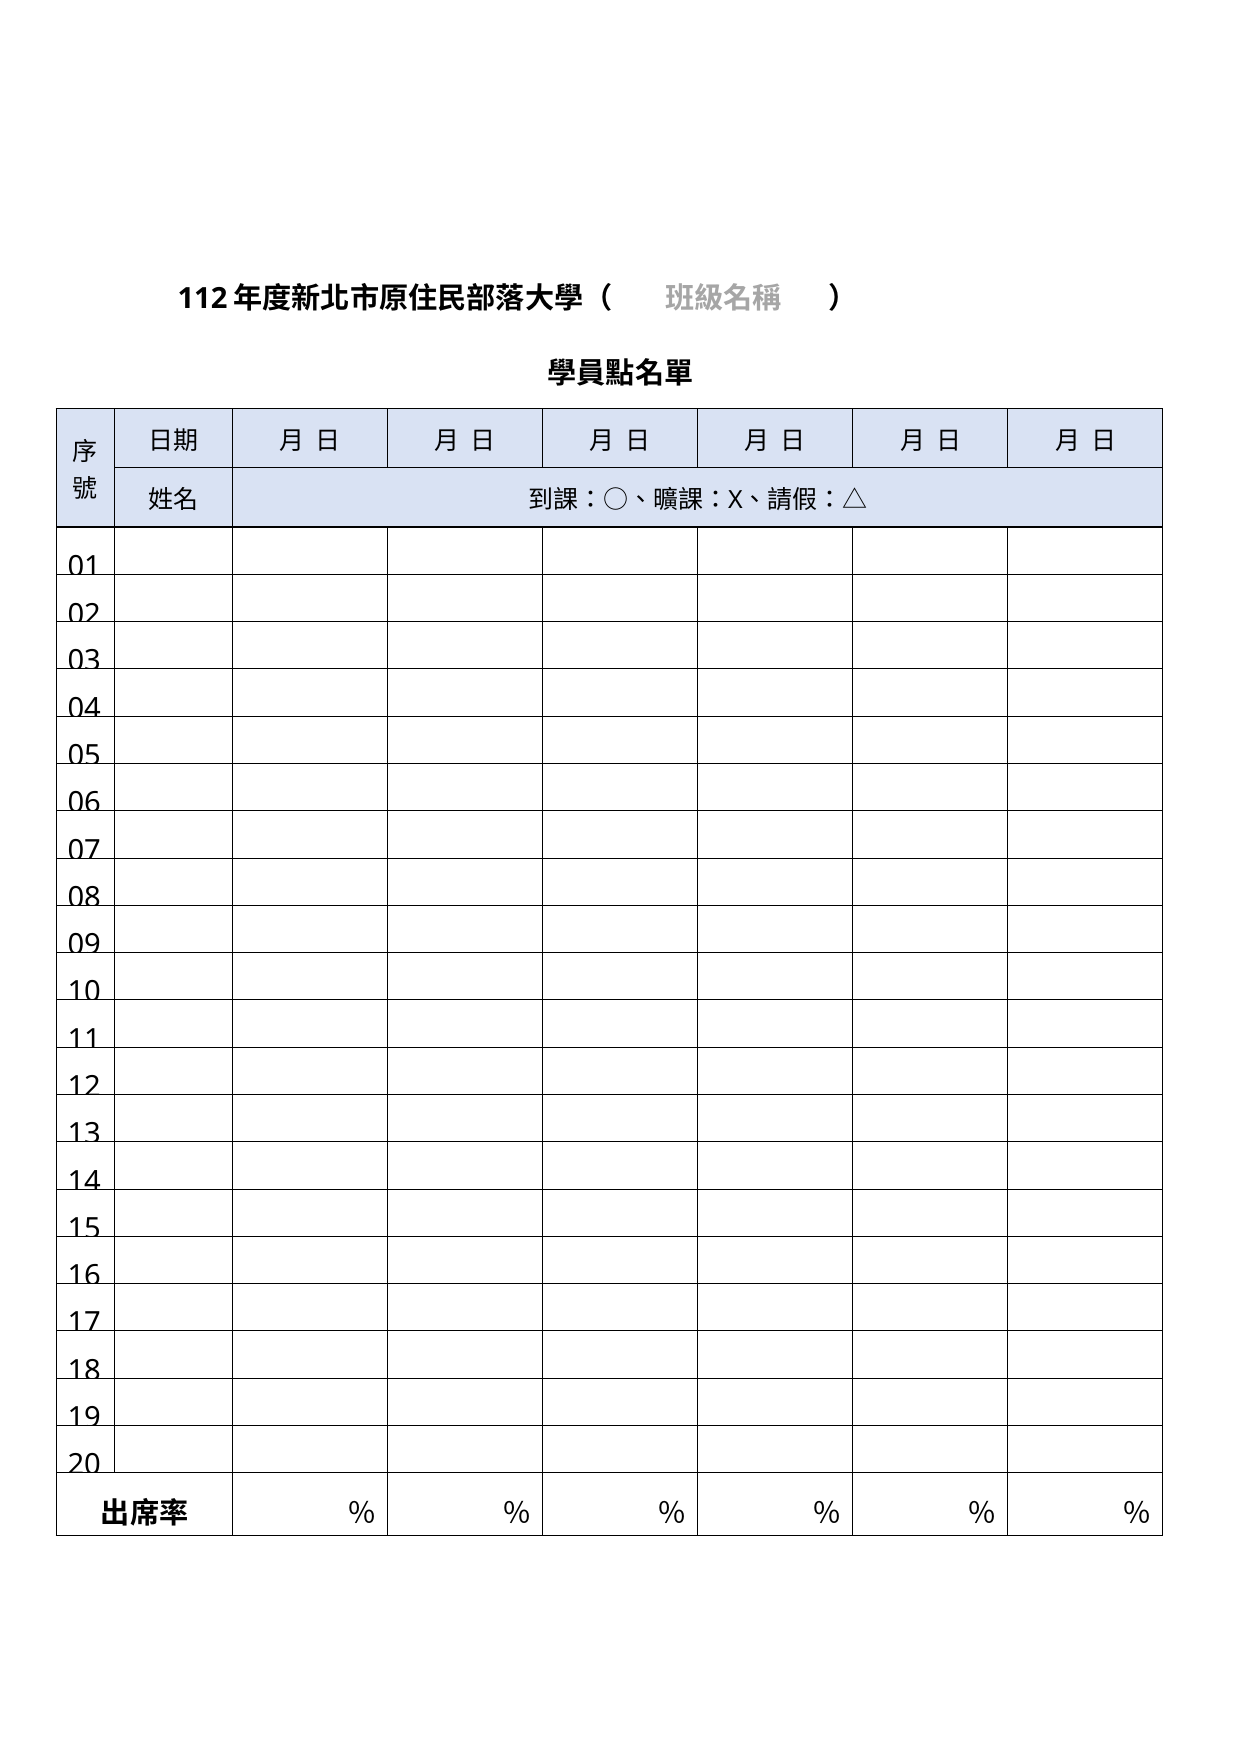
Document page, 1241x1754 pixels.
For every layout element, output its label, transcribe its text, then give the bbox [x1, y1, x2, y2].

table_cell [115, 764, 232, 810]
table_cell [698, 575, 852, 621]
table_cell [233, 1190, 387, 1236]
table_header 月 日 [543, 409, 697, 467]
table_cell [233, 1142, 387, 1188]
table_cell [1008, 764, 1162, 810]
table_cell [388, 1426, 542, 1472]
table_cell [115, 1237, 232, 1283]
table_cell [698, 1331, 852, 1378]
table_cell [388, 1379, 542, 1425]
table_cell [543, 669, 697, 716]
table_cell [388, 717, 542, 763]
table_cell [388, 1048, 542, 1094]
table_cell [233, 528, 387, 574]
table_cell [115, 1000, 232, 1047]
table_cell [543, 575, 697, 621]
table_cell [1008, 575, 1162, 621]
table_header 月 日 [233, 409, 387, 467]
table_cell [233, 669, 387, 716]
table_cell 到課：○、曠課：X、請假：△ [233, 468, 1162, 526]
table_cell [388, 1237, 542, 1283]
table_cell [388, 1142, 542, 1188]
table_cell ％ [388, 1473, 542, 1535]
table_cell [57, 669, 114, 716]
table_cell [853, 1284, 1007, 1330]
table_cell [115, 622, 232, 668]
table_cell [543, 1142, 697, 1188]
table_cell [388, 764, 542, 810]
table_cell [115, 1426, 232, 1472]
table_cell [853, 1426, 1007, 1472]
table_cell [233, 811, 387, 857]
table_cell [57, 1190, 114, 1236]
table_cell [115, 1379, 232, 1425]
table_cell [115, 1331, 232, 1378]
table_cell [57, 1426, 114, 1472]
table_cell [233, 1095, 387, 1141]
table_cell [1008, 1284, 1162, 1330]
table_cell [853, 811, 1007, 857]
table_cell [698, 906, 852, 952]
table_cell [233, 1379, 387, 1425]
table_cell [57, 1095, 114, 1141]
table_cell [388, 575, 542, 621]
table_cell [57, 906, 114, 952]
table_cell [543, 764, 697, 810]
table_cell [57, 1000, 114, 1047]
table_cell [388, 1190, 542, 1236]
table_cell [853, 906, 1007, 952]
table_cell [543, 1095, 697, 1141]
table_cell [1008, 1237, 1162, 1283]
table_cell [853, 859, 1007, 905]
table_cell [698, 811, 852, 857]
table_header 序號 [57, 409, 114, 526]
table_cell [57, 1048, 114, 1094]
table_cell [543, 1284, 697, 1330]
table_cell [1008, 1331, 1162, 1378]
table_cell ％ [1008, 1473, 1162, 1535]
table_cell [1008, 1095, 1162, 1141]
table_cell [1008, 906, 1162, 952]
table_cell [57, 528, 114, 574]
table_cell [853, 1190, 1007, 1236]
table_header 月 日 [698, 409, 852, 467]
table_cell [115, 953, 232, 999]
table_cell [115, 528, 232, 574]
table_header 日期 [115, 409, 232, 467]
table_cell [853, 1048, 1007, 1094]
table_cell [233, 1284, 387, 1330]
table_cell [543, 1426, 697, 1472]
table_cell [233, 953, 387, 999]
table_cell [1008, 953, 1162, 999]
table_cell [388, 528, 542, 574]
table_cell [853, 1379, 1007, 1425]
table_cell [115, 1284, 232, 1330]
text 學員點名單 [177, 333, 1063, 408]
table_cell [1008, 1190, 1162, 1236]
table_cell [57, 1237, 114, 1283]
table_cell ％ [233, 1473, 387, 1535]
table_cell [543, 1331, 697, 1378]
table_header 月 日 [1008, 409, 1162, 467]
table_cell [233, 1426, 387, 1472]
table_cell [1008, 811, 1162, 857]
table_cell [57, 1379, 114, 1425]
table_cell [388, 953, 542, 999]
table_cell [233, 575, 387, 621]
table_cell 出席率 [57, 1473, 232, 1535]
table_cell [388, 1331, 542, 1378]
table_cell [698, 1095, 852, 1141]
table_cell [388, 1284, 542, 1330]
table_cell [388, 622, 542, 668]
table_cell [698, 1426, 852, 1472]
table_cell [1008, 859, 1162, 905]
table_cell [388, 1095, 542, 1141]
table_cell [853, 669, 1007, 716]
table_cell [543, 1190, 697, 1236]
table_cell [57, 859, 114, 905]
table_cell [57, 1142, 114, 1188]
table_cell [1008, 1426, 1162, 1472]
table_cell [698, 1048, 852, 1094]
table_header 月 日 [853, 409, 1007, 467]
table_cell [57, 717, 114, 763]
table_cell [115, 906, 232, 952]
table_cell [543, 953, 697, 999]
table_cell [233, 859, 387, 905]
table_cell [698, 1379, 852, 1425]
table_cell [388, 1000, 542, 1047]
table_cell [698, 1237, 852, 1283]
table_cell [698, 1284, 852, 1330]
table_cell [853, 1142, 1007, 1188]
table_cell ％ [853, 1473, 1007, 1535]
table_cell [698, 764, 852, 810]
table_cell [233, 1331, 387, 1378]
table_cell [698, 1000, 852, 1047]
table_cell [853, 1000, 1007, 1047]
table_cell [1008, 1142, 1162, 1188]
table_cell [1008, 1048, 1162, 1094]
table_cell [115, 717, 232, 763]
table_cell [1008, 669, 1162, 716]
table_cell [57, 1284, 114, 1330]
table_cell [698, 669, 852, 716]
table_cell [233, 1237, 387, 1283]
table_cell [115, 1142, 232, 1188]
text 112年度新北市原住民部落大學（ 班級名稱 ） [177, 258, 1063, 333]
table_cell [233, 1000, 387, 1047]
table_cell 姓名 [115, 468, 232, 526]
table_cell [388, 906, 542, 952]
table_cell [57, 953, 114, 999]
table_cell [543, 1379, 697, 1425]
table_cell [543, 717, 697, 763]
table_cell [543, 1237, 697, 1283]
table_cell [853, 1331, 1007, 1378]
table_cell [698, 1190, 852, 1236]
table_cell ％ [543, 1473, 697, 1535]
table_cell [233, 717, 387, 763]
table_cell [388, 811, 542, 857]
table_cell [543, 1000, 697, 1047]
table_cell [57, 1331, 114, 1378]
table_cell [388, 669, 542, 716]
table_cell [115, 811, 232, 857]
table_cell [1008, 622, 1162, 668]
table_cell [57, 622, 114, 668]
table_cell [233, 764, 387, 810]
table_cell [115, 1190, 232, 1236]
table_cell [233, 906, 387, 952]
table_cell [853, 528, 1007, 574]
table_cell [233, 1048, 387, 1094]
table_cell [853, 1095, 1007, 1141]
table_cell [388, 859, 542, 905]
table_cell [115, 575, 232, 621]
table_cell [1008, 1000, 1162, 1047]
table_cell [853, 953, 1007, 999]
table_cell [698, 1142, 852, 1188]
table_cell [543, 1048, 697, 1094]
table_cell [543, 528, 697, 574]
table_cell [543, 906, 697, 952]
table_cell [698, 622, 852, 668]
table_cell ％ [698, 1473, 852, 1535]
table_cell 王 [57, 575, 114, 621]
table_cell [1008, 528, 1162, 574]
table_cell [543, 859, 697, 905]
table_cell [853, 764, 1007, 810]
table_cell [543, 811, 697, 857]
table_cell [57, 764, 114, 810]
table_cell [853, 717, 1007, 763]
table_header 月 日 [388, 409, 542, 467]
table_cell [853, 1237, 1007, 1283]
table_cell [115, 859, 232, 905]
table_cell [1008, 1379, 1162, 1425]
table_cell [853, 575, 1007, 621]
table_cell [1008, 717, 1162, 763]
table_cell [57, 811, 114, 857]
table_cell [698, 717, 852, 763]
table_cell [233, 622, 387, 668]
table_cell [853, 622, 1007, 668]
table_cell [698, 859, 852, 905]
table_cell [115, 1095, 232, 1141]
table_cell [115, 669, 232, 716]
table_cell [698, 528, 852, 574]
table_cell [115, 1048, 232, 1094]
table_cell [698, 953, 852, 999]
table_cell [543, 622, 697, 668]
